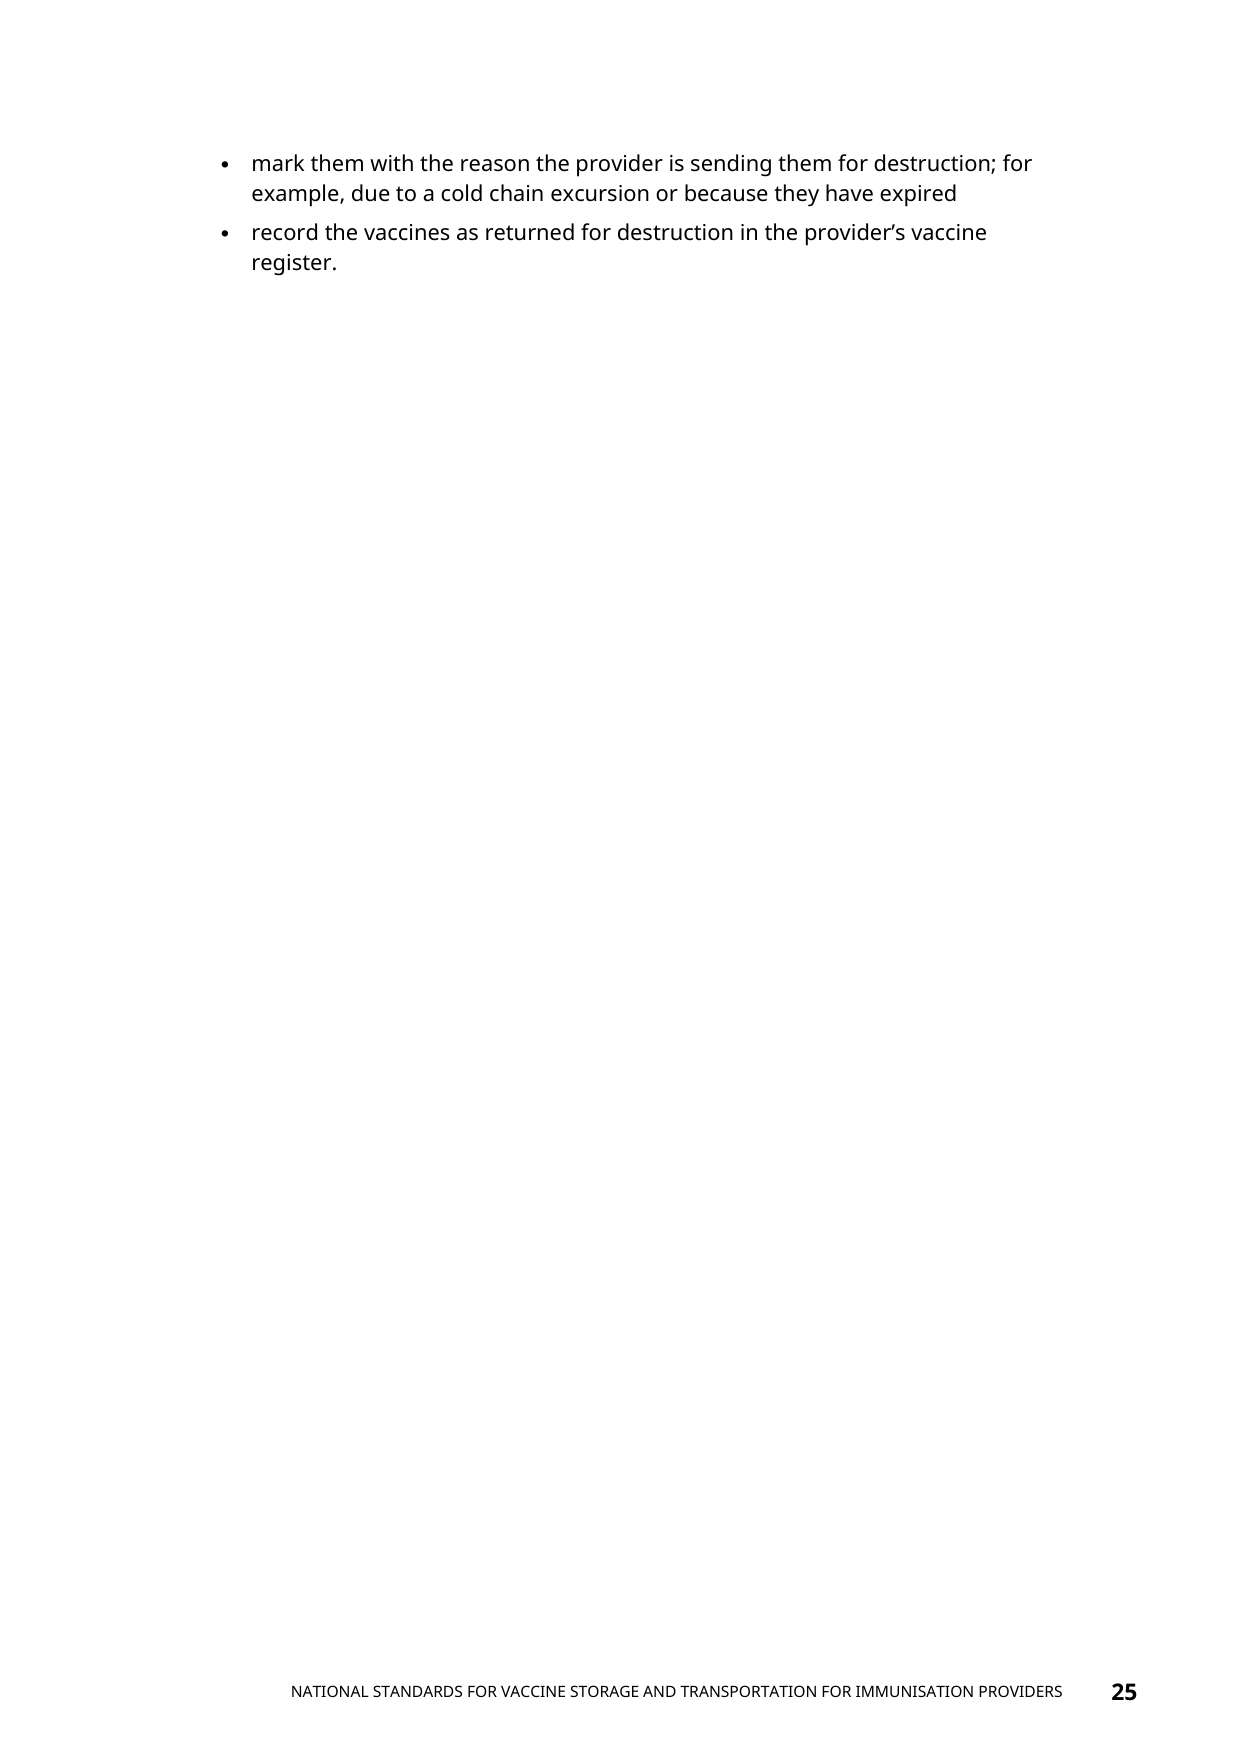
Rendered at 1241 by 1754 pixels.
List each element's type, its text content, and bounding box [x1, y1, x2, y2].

text record the vaccines as returned for destruction in the provider’s vaccine register. [222, 217, 1063, 276]
text mark them with the reason the provider is sending them for destruction; for example, due to a cold chain excursion or because they have expired [222, 148, 1063, 207]
